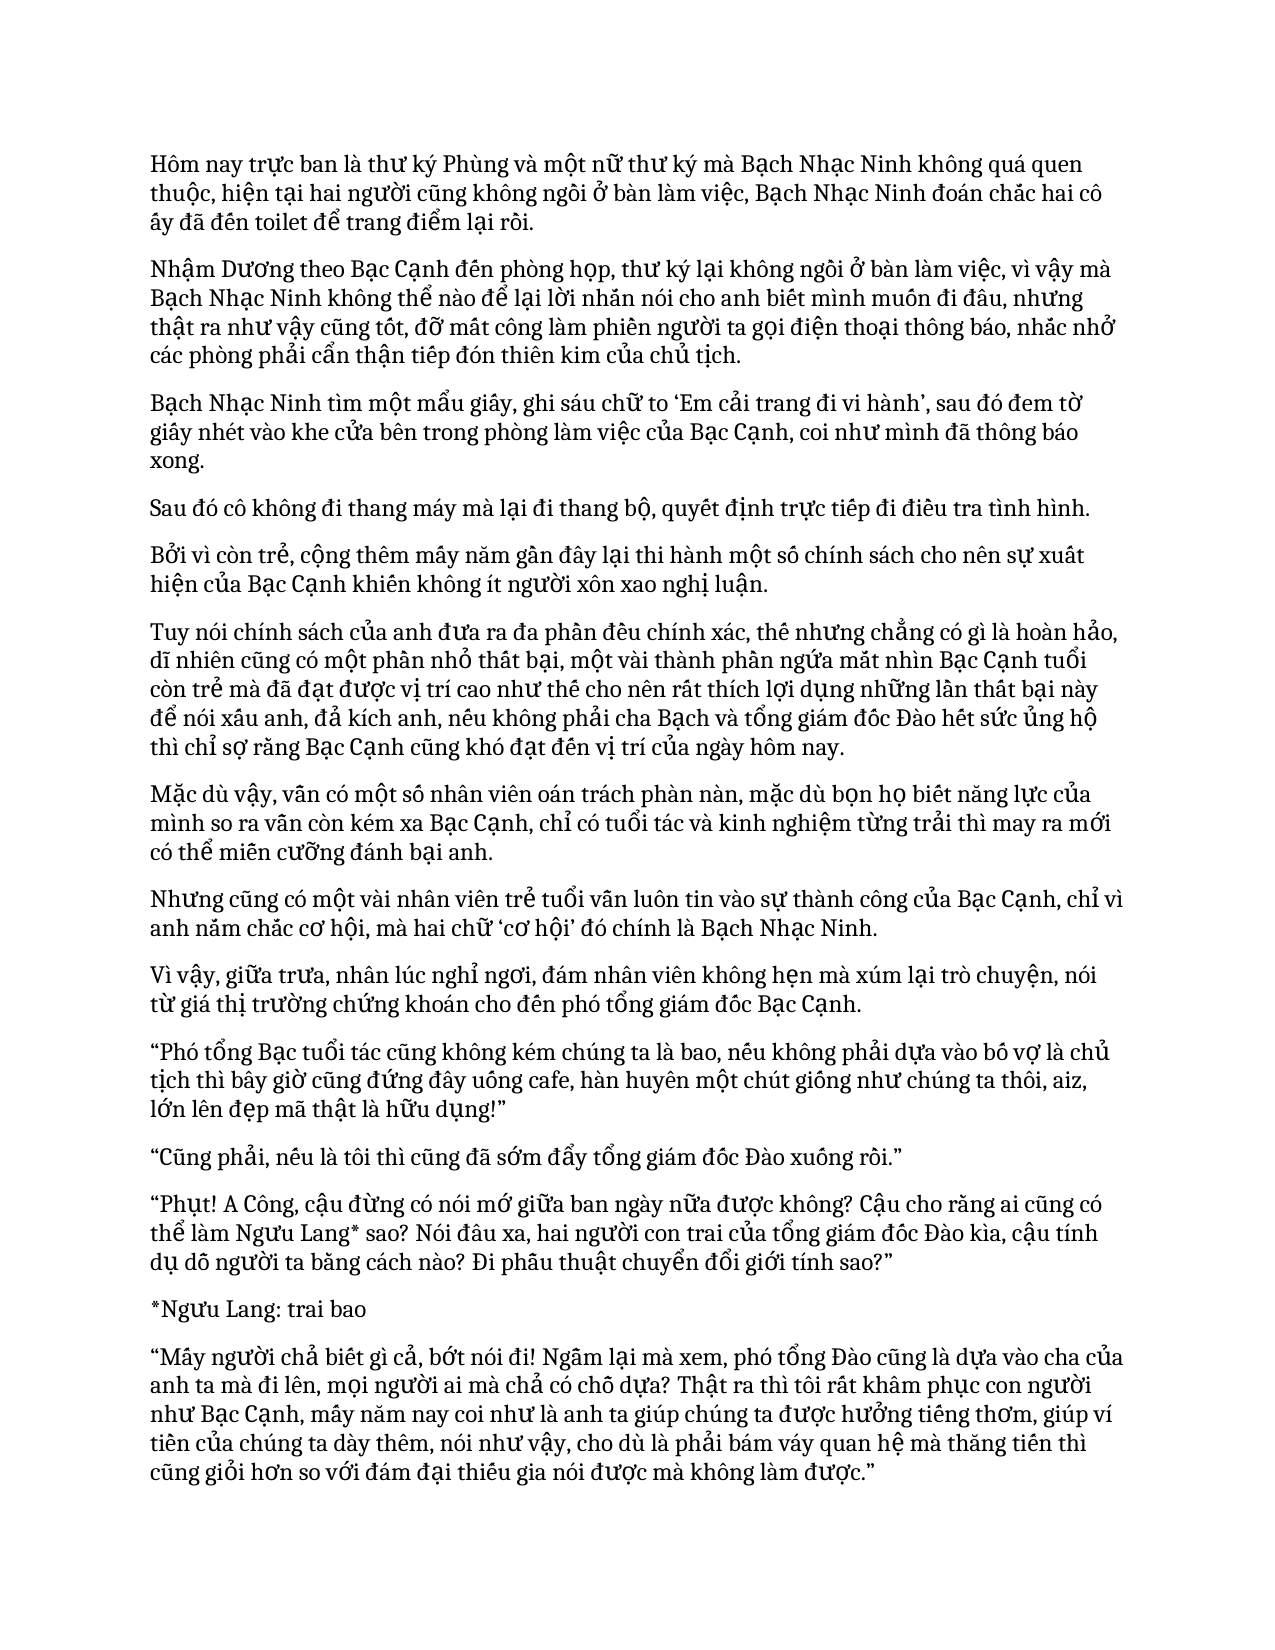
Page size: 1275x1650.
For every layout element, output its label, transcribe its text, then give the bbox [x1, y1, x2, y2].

text Sau đó cô không đi thang máy mà lại đi thang bộ, quyết định trực tiếp đi điều tra tình hình. [150, 494, 1125, 522]
text Bạch Nhạc Ninh tìm một mẩu giấy, ghi sáu chữ to ‘Em cải trang đi vi hành’, sau đó đem tờ giấy nhét vào khe cửa bên trong phòng làm việc của Bạc Cạnh, coi như mình đã thông báo xong. [150, 389, 1125, 475]
text Vì vậy, giữa trưa, nhân lúc nghỉ ngơi, đám nhân viên không hẹn mà xúm lại trò chuyện, nói từ giá thị trường chứng khoán cho đến phó tổng giám đốc Bạc Cạnh. [150, 961, 1125, 1019]
text “Cũng phải, nếu là tôi thì cũng đã sớm đẩy tổng giám đốc Đào xuống rồi.” [150, 1142, 1125, 1171]
text Nhậm Dương theo Bạc Cạnh đến phòng họp, thư ký lại không ngồi ở bàn làm việc, vì vậy mà Bạch Nhạc Ninh không thể nào để lại lời nhắn nói cho anh biết mình muốn đi đâu, nhưng thật ra như vậy cũng tốt, đỡ mất công làm phiền người ta gọi điện thoại thông báo, nhắc nhở các phòng phải cẩn thận tiếp đón thiên kim của chủ tịch. [150, 255, 1125, 370]
text Nhưng cũng có một vài nhân viên trẻ tuổi vẫn luôn tin vào sự thành công của Bạc Cạnh, chỉ vì anh nắm chắc cơ hội, mà hai chữ ‘cơ hội’ đó chính là Bạch Nhạc Ninh. [150, 885, 1125, 942]
text Hôm nay trực ban là thư ký Phùng và một nữ thư ký mà Bạch Nhạc Ninh không quá quen thuộc, hiện tại hai người cũng không ngồi ở bàn làm việc, Bạch Nhạc Ninh đoán chắc hai cô ấy đã đến toilet để trang điểm lại rồi. [150, 150, 1125, 236]
text Mặc dù vậy, vẫn có một số nhân viên oán trách phàn nàn, mặc dù bọn họ biết năng lực của mình so ra vẫn còn kém xa Bạc Cạnh, chỉ có tuổi tác và kinh nghiệm từng trải thì may ra mới có thể miễn cưỡng đánh bại anh. [150, 780, 1125, 866]
text “Mấy người chả biết gì cả, bớt nói đi! Ngẫm lại mà xem, phó tổng Đào cũng là dựa vào cha của anh ta mà đi lên, mọi người ai mà chả có chỗ dựa? Thật ra thì tôi rất khâm phục con người như Bạc Cạnh, mấy năm nay coi như là anh ta giúp chúng ta được hưởng tiếng thơm, giúp ví tiền của chúng ta dày thêm, nói như vậy, cho dù là phải bám váy quan hệ mà thăng tiến thì cũng giỏi hơn so với đám đại thiếu gia nói được mà không làm được.” [150, 1342, 1125, 1486]
text *Ngưu Lang: trai bao [150, 1295, 1125, 1324]
text Tuy nói chính sách của anh đưa ra đa phần đều chính xác, thế nhưng chẳng có gì là hoàn hảo, dĩ nhiên cũng có một phần nhỏ thất bại, một vài thành phần ngứa mắt nhìn Bạc Cạnh tuổi còn trẻ mà đã đạt được vị trí cao như thế cho nên rất thích lợi dụng những lần thất bại này để nói xấu anh, đả kích anh, nếu không phải cha Bạch và tổng giám đốc Đào hết sức ủng hộ thì chỉ sợ rằng Bạc Cạnh cũng khó đạt đến vị trí của ngày hôm nay. [150, 617, 1125, 761]
text Bởi vì còn trẻ, cộng thêm mấy năm gần đây lại thi hành một số chính sách cho nên sự xuất hiện của Bạc Cạnh khiến không ít người xôn xao nghị luận. [150, 541, 1125, 599]
text “Phó tổng Bạc tuổi tác cũng không kém chúng ta là bao, nếu không phải dựa vào bố vợ là chủ tịch thì bây giờ cũng đứng đây uống cafe, hàn huyên một chút giống như chúng ta thôi, aiz, lớn lên đẹp mã thật là hữu dụng!” [150, 1037, 1125, 1124]
text “Phụt! A Công, cậu đừng có nói mớ giữa ban ngày nữa được không? Cậu cho rằng ai cũng có thể làm Ngưu Lang* sao? Nói đâu xa, hai người con trai của tổng giám đốc Đào kìa, cậu tính dụ dỗ người ta bằng cách nào? Đi phẫu thuật chuyển đổi giới tính sao?” [150, 1190, 1125, 1276]
